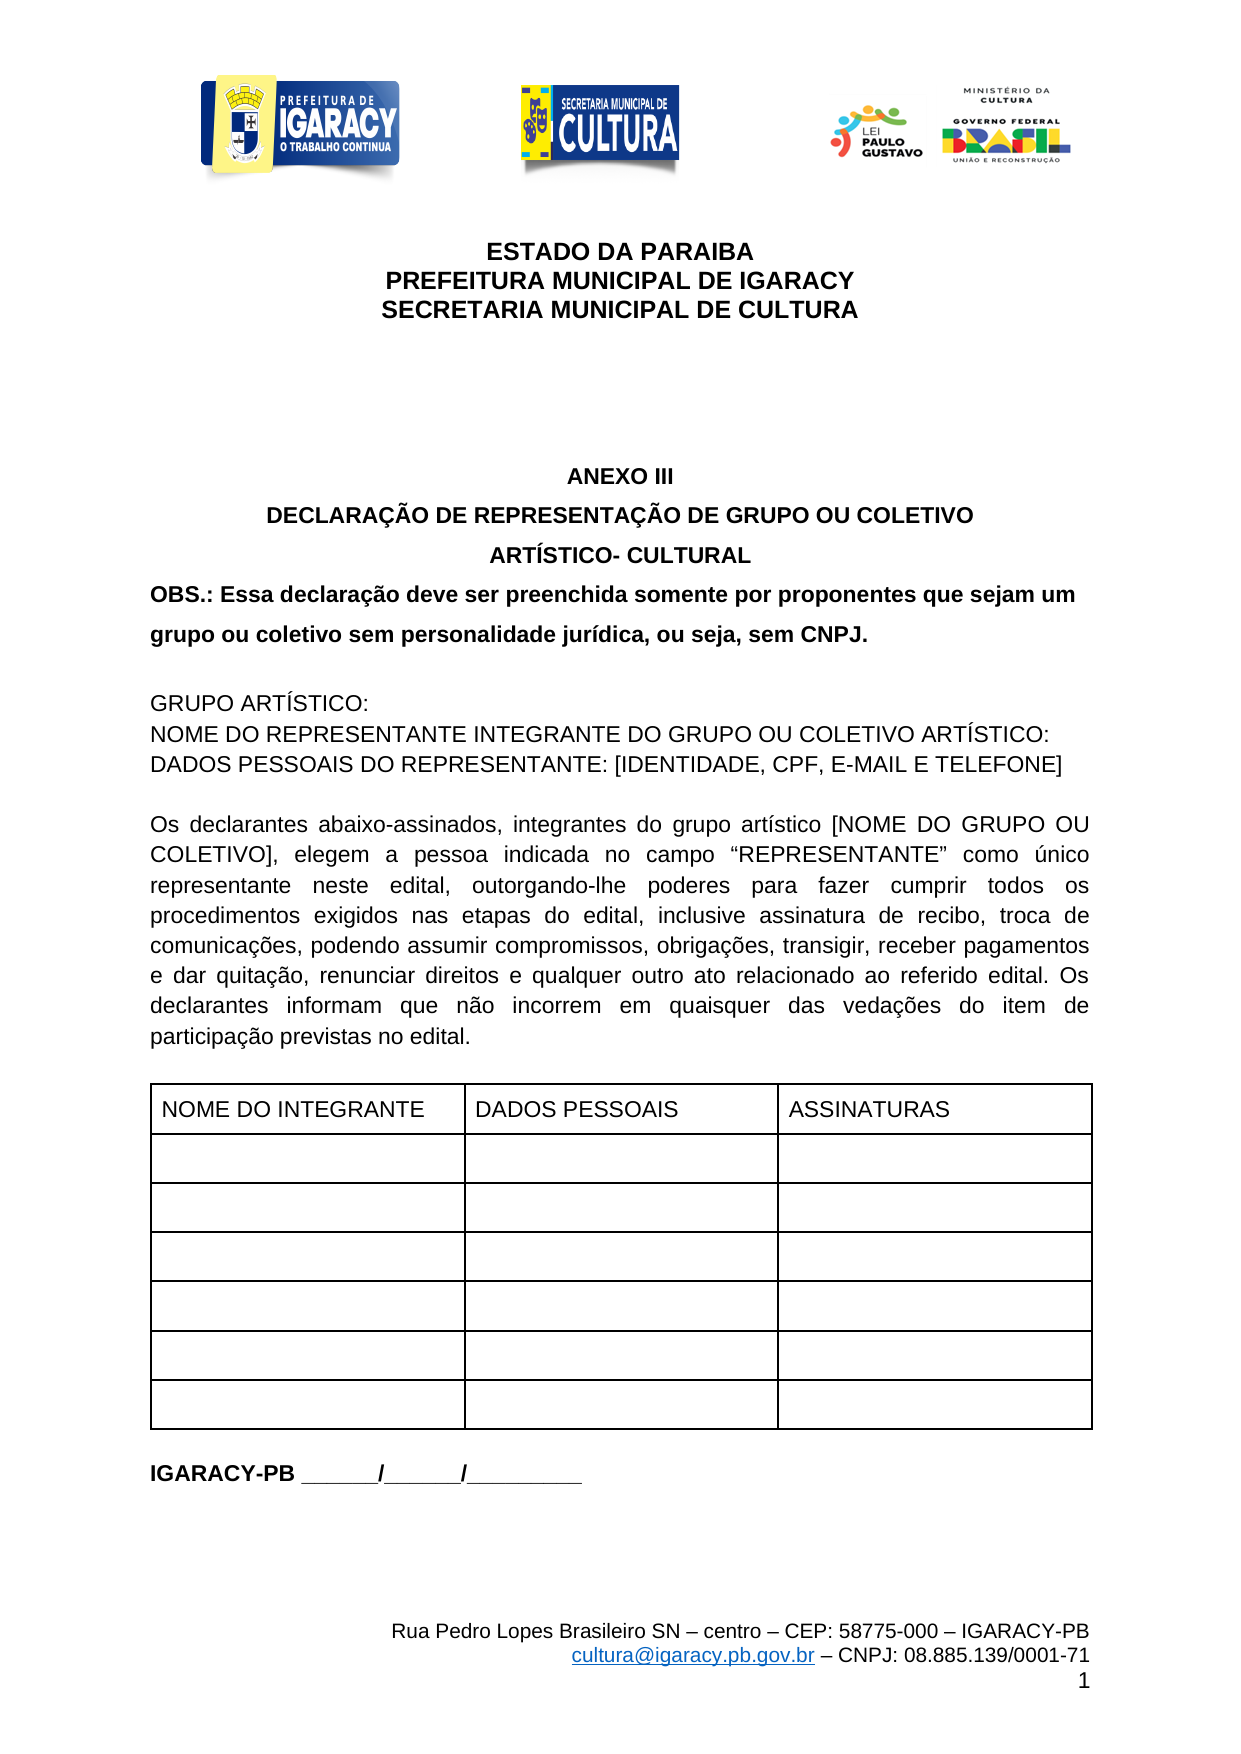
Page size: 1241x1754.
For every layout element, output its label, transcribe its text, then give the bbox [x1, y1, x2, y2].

table_cell [152, 1233, 464, 1280]
text Os declarantes abaixo-assinados, integrantes do grupo artístico [NOME DO GRUPO OU COLETIVO], elegem a pessoa indicada no campo “REPRESENTANTE” como único representante neste edital, outorgando-lhe poderes para fazer cumprir todos os procedimentos exigidos nas etapas do edital, inclusive assinatura de recibo, troca de comunicações, podendo assumir compromissos, obrigações, transigir, receber pagamentos e dar quitação, renunciar direitos e qualquer outro ato relacionado ao referido edital. Os declarantes informam que não incorrem em quaisquer das vedações do item de participação previstas no edital. [150, 811, 1090, 1049]
table_cell [466, 1233, 777, 1280]
text ANEXO III [150, 463, 1090, 489]
text NOME DO REPRESENTANTE INTEGRANTE DO GRUPO OU COLETIVO ARTÍSTICO: [150, 721, 1090, 747]
text OBS.: Essa declaração deve ser preenchida somente por proponentes que sejam um grupo ou coletivo sem personalidade jurídica, ou seja, sem CNPJ. [150, 581, 1090, 647]
table_header ASSINATURAS [779, 1085, 1091, 1132]
table_cell [779, 1233, 1091, 1280]
table_cell [152, 1135, 464, 1182]
text IGARACY-PB ______/______/_________ [150, 1460, 1090, 1487]
table_cell [152, 1184, 464, 1231]
table_cell [466, 1381, 777, 1428]
table_cell [779, 1184, 1091, 1231]
picture [519, 85, 679, 183]
table_cell [152, 1332, 464, 1379]
table_cell [779, 1381, 1091, 1428]
table_cell [466, 1282, 777, 1329]
table_cell [779, 1282, 1091, 1329]
table_cell [466, 1135, 777, 1182]
table_header NOME DO INTEGRANTE [152, 1085, 464, 1132]
table_cell [466, 1184, 777, 1231]
text DADOS PESSOAIS DO REPRESENTANTE: [IDENTIDADE, CPF, E-MAIL E TELEFONE] [150, 751, 1090, 777]
table_cell [152, 1282, 464, 1329]
text ARTÍSTICO- CULTURAL [150, 542, 1090, 568]
table_cell [466, 1332, 777, 1379]
text DECLARAÇÃO DE REPRESENTAÇÃO DE GRUPO OU COLETIVO [150, 502, 1090, 529]
table_cell [152, 1381, 464, 1428]
table_cell [779, 1332, 1091, 1379]
text GRUPO ARTÍSTICO: [150, 690, 1090, 717]
picture [201, 75, 400, 185]
table_header DADOS PESSOAIS [466, 1085, 777, 1132]
table_cell [779, 1135, 1091, 1182]
picture [827, 85, 1071, 167]
